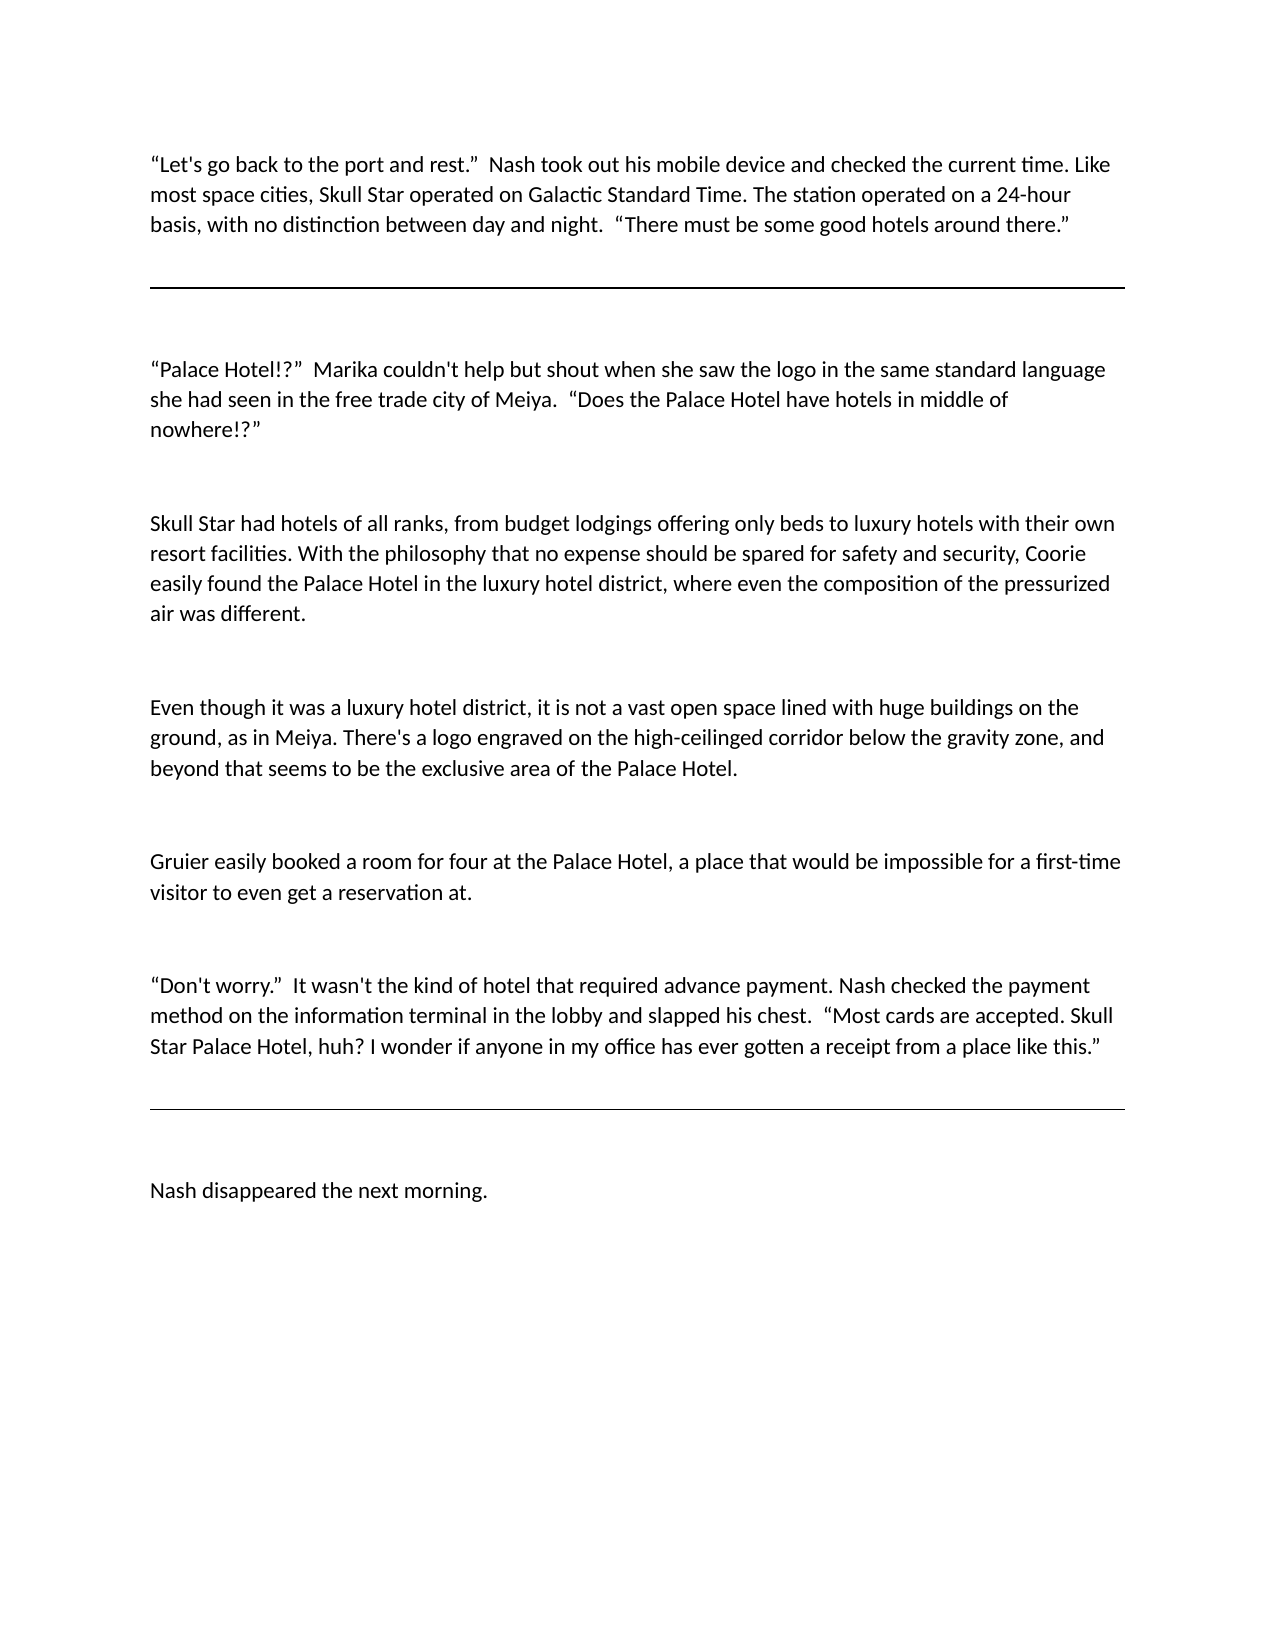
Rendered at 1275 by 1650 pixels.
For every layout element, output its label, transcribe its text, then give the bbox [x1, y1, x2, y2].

text “Let's go back to the port and rest.” Nash took out his mobile device and checked the current time. Like most space cities, Skull Star operated on Galactic Standard Time. The station operated on a 24-hour basis, with no distinction between day and night. “There must be some good hotels around there.” [150, 150, 1125, 238]
text Even though it was a luxury hotel district, it is not a vast open space lined with huge buildings on the ground, as in Meiya. There's a logo engraved on the high-ceilinged corridor below the gravity zone, and beyond that seems to be the exclusive area of ​​the Palace Hotel. [150, 693, 1125, 782]
text Skull Star had hotels of all ranks, from budget lodgings offering only beds to luxury hotels with their own resort facilities. With the philosophy that no expense should be spared for safety and security, Coorie easily found the Palace Hotel in the luxury hotel district, where even the composition of the pressurized air was different. [150, 509, 1125, 627]
text Gruier easily booked a room for four at the Palace Hotel, a place that would be impossible for a first-time visitor to even get a reservation at. [150, 847, 1125, 906]
text “Don't worry.” It wasn't the kind of hotel that required advance payment. Nash checked the payment method on the information terminal in the lobby and slapped his chest. “Most cards are accepted. Skull Star Palace Hotel, huh? I wonder if anyone in my office has ever gotten a receipt from a place like this.” [150, 971, 1125, 1060]
text “Palace Hotel!?” Marika couldn't help but shout when she saw the logo in the same standard language she had seen in the free trade city of Meiya. “Does the Palace Hotel have hotels in middle of nowhere!?” [150, 355, 1125, 443]
text Nash disappeared the next morning. [150, 1176, 1125, 1204]
